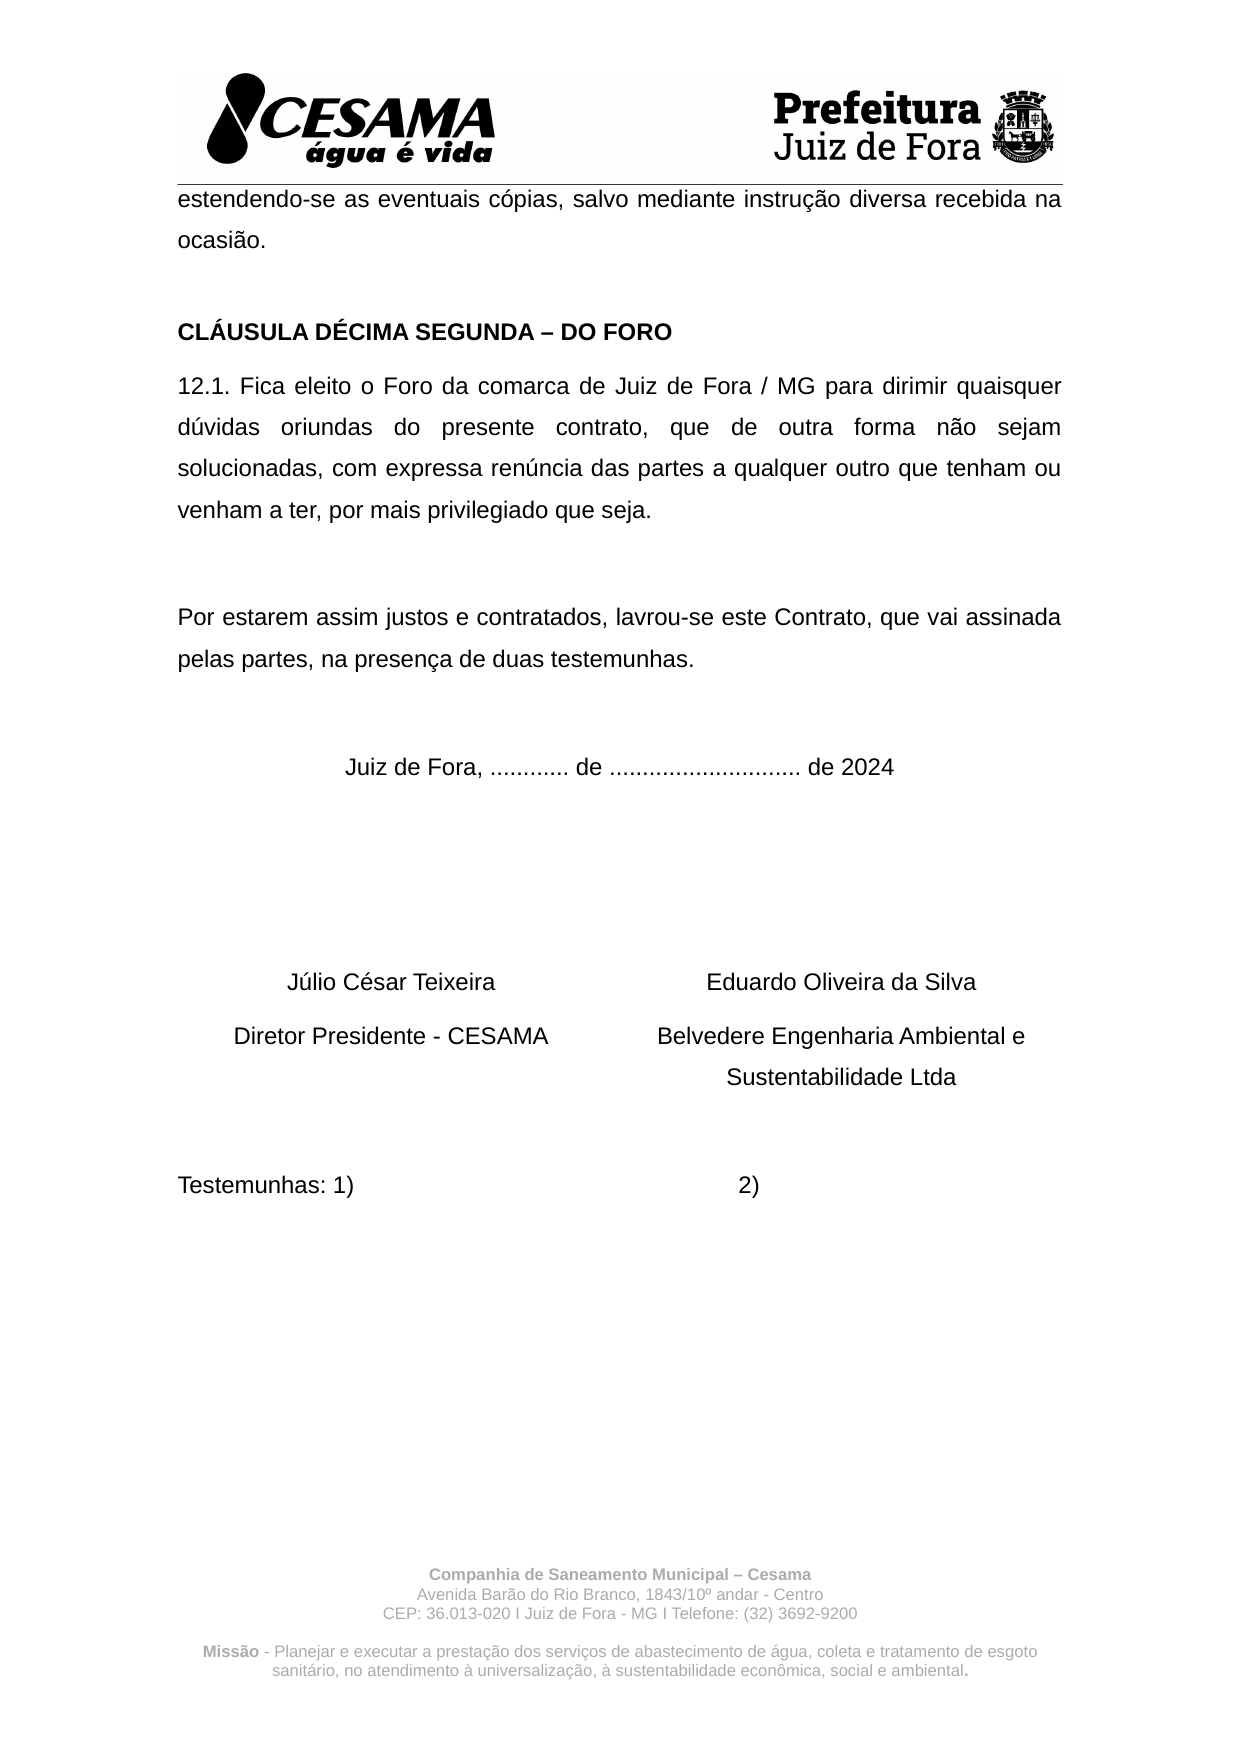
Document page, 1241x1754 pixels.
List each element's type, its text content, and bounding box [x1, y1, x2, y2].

text 12.1. Fica eleito o Foro da comarca de Juiz de Fora / MG para dirimir quaisquer dúvidas oriundas do presente contrato, que de outra forma não sejam solucionadas, com expressa renúncia das partes a qualquer outro que tenham ou venham a ter, por mais privilegiado que seja. [177, 372, 1063, 523]
text Testemunhas: 1) 2) [177, 1171, 1063, 1199]
text Juiz de Fora, ............ de ............................. de 2024 [177, 752, 1063, 780]
text Por estarem assim justos e contratados, lavrou-se este Contrato, que vai assinada pelas partes, na presença de duas testemunhas. [177, 603, 1063, 672]
table_header Eduardo Oliveira da Silva Belvedere Engenharia Ambiental e Sustentabilidade Ltda [616, 955, 1066, 1105]
picture [177, 73, 1063, 185]
text CLÁUSULA DÉCIMA SEGUNDA – DO FORO [177, 318, 1063, 345]
table_header Júlio César Teixeira Diretor Presidente - CESAMA [166, 955, 616, 1105]
